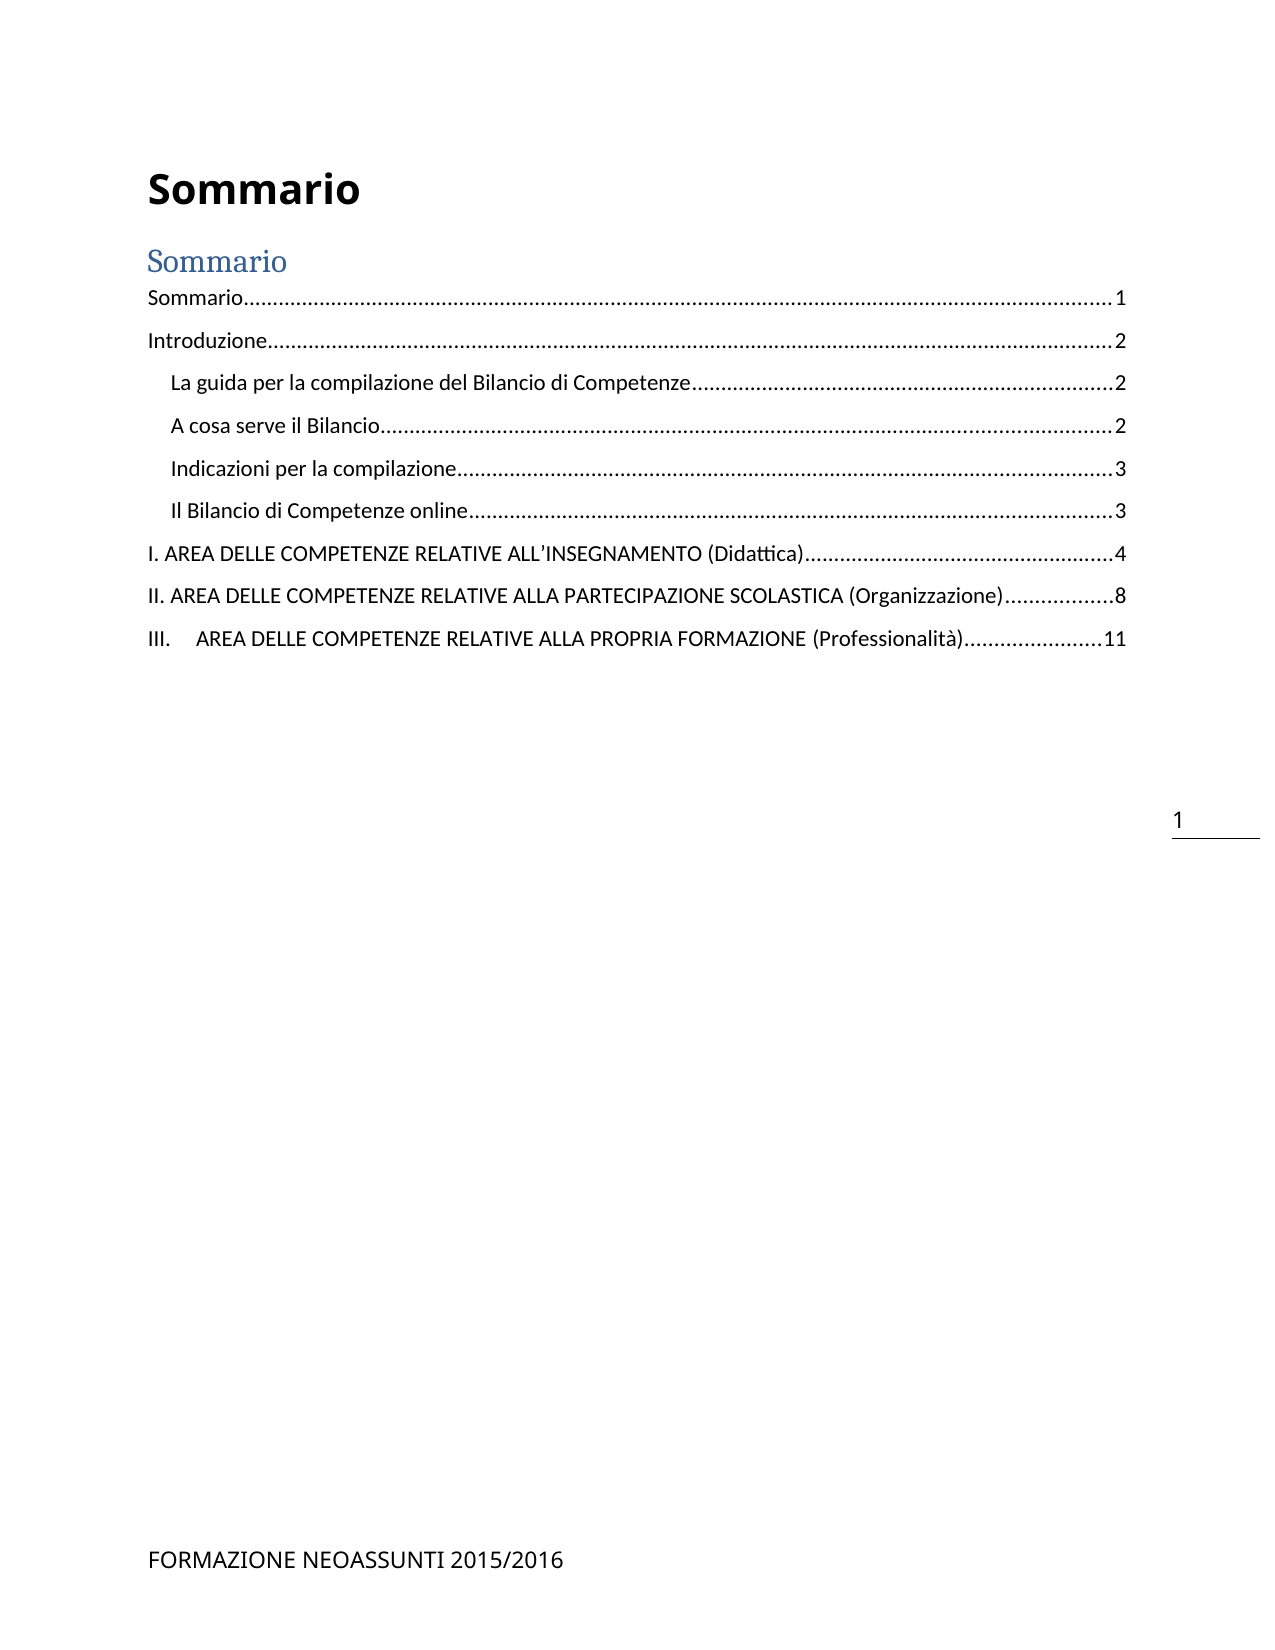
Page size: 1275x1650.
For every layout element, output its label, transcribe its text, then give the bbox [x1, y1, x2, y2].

text Introduzione 2 [148, 326, 1127, 354]
text I. AREA DELLE COMPETENZE RELATIVE ALL’INSEGNAMENTO (Didattica) 4 [148, 539, 1127, 567]
text III. AREA DELLE COMPETENZE RELATIVE ALLA PROPRIA FORMAZIONE (Professionalità) 11 [148, 624, 1127, 652]
subtitle Sommario [148, 160, 1127, 217]
text Sommario 1 [148, 283, 1127, 311]
text Il Bilancio di Competenze online 3 [171, 496, 1127, 524]
subtitle Sommario [148, 242, 1127, 280]
text La guida per la compilazione del Bilancio di Competenze 2 [171, 368, 1127, 397]
text II. AREA DELLE COMPETENZE RELATIVE ALLA PARTECIPAZIONE SCOLASTICA (Organizzazione) 8 [148, 582, 1127, 609]
text Indicazioni per la compilazione 3 [171, 454, 1127, 482]
text A cosa serve il Bilancio 2 [171, 411, 1127, 439]
